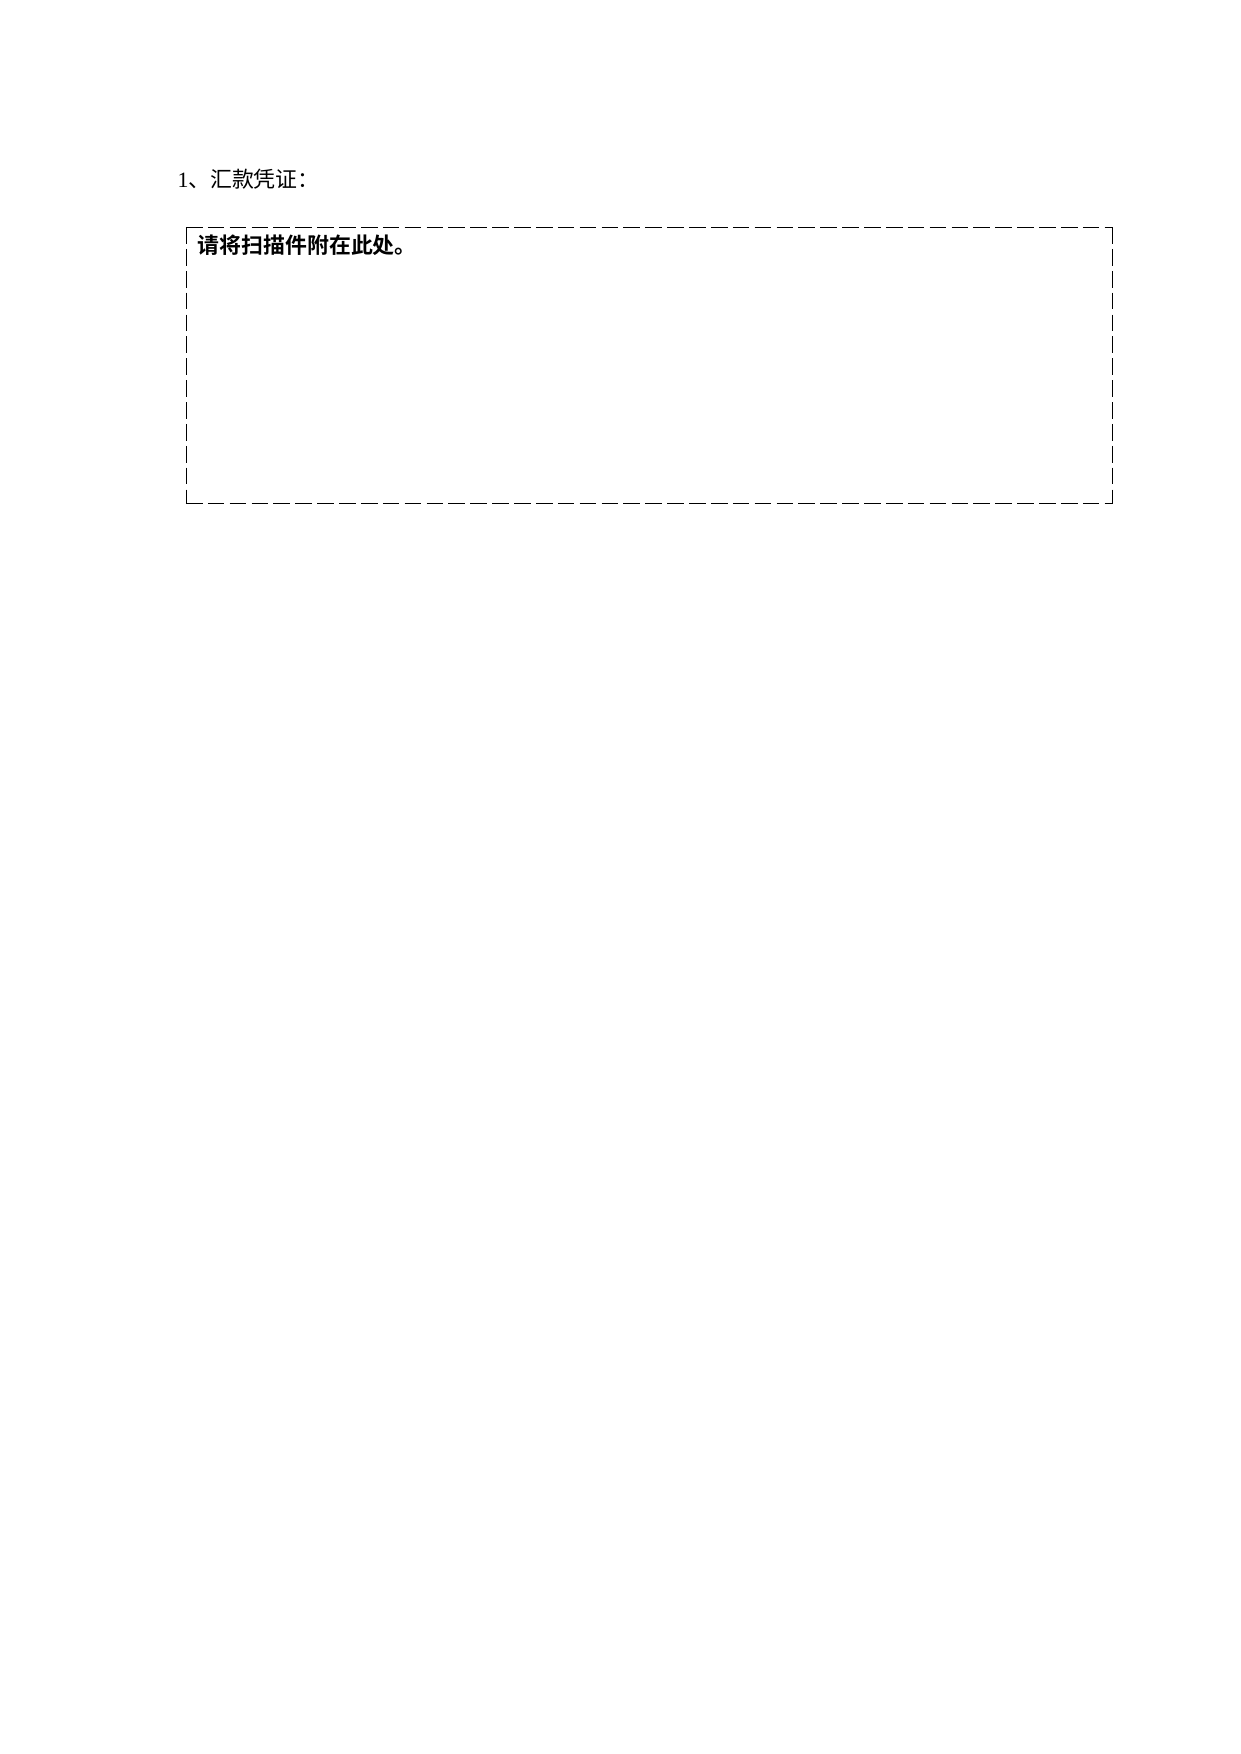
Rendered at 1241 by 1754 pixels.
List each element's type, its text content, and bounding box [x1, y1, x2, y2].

table_header 请将扫描件附在此处。 [186, 227, 1113, 503]
list 汇款凭证： [177, 162, 1122, 194]
